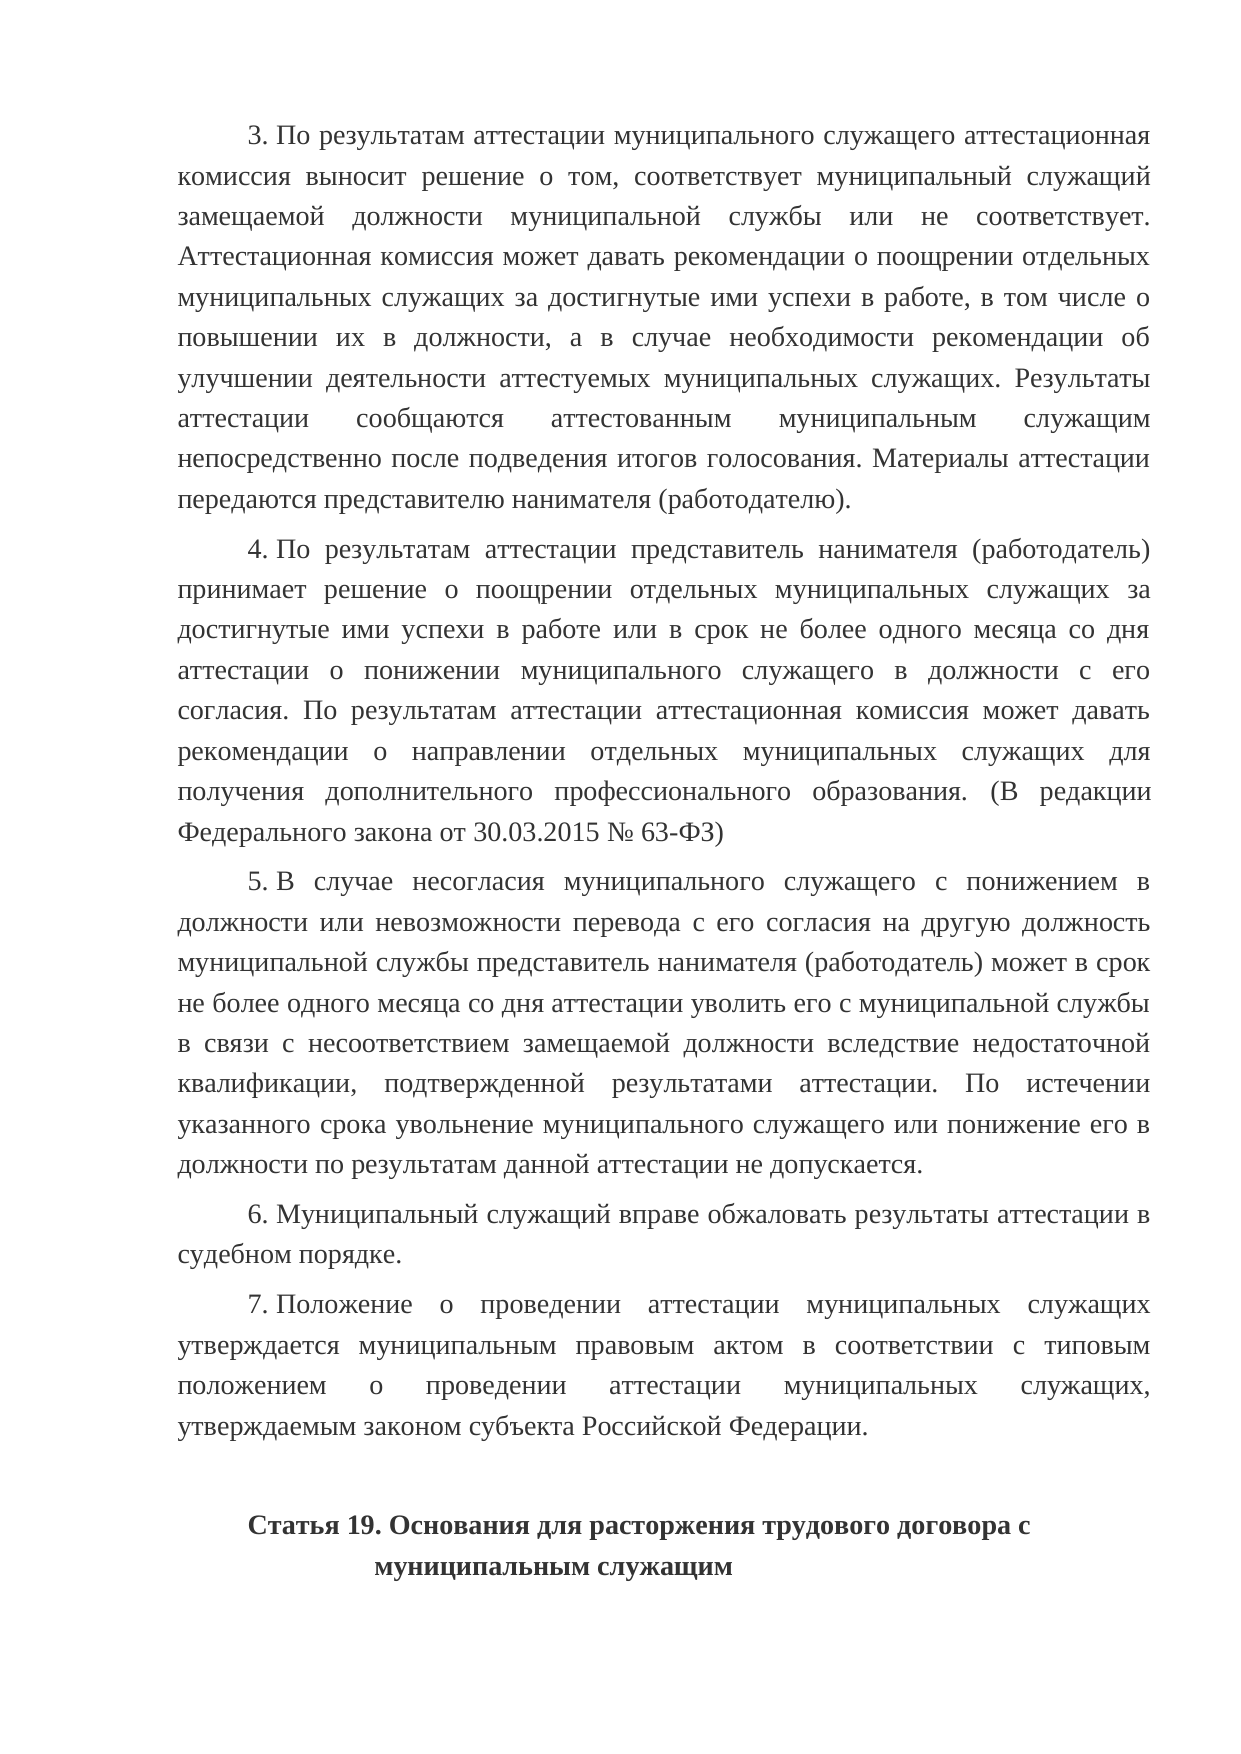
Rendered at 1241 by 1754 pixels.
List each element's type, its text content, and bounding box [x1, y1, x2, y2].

text 5. В случае несогласия муниципального служащего с понижением в должности или невозможности перевода с его согласия на другую должность муниципальной службы представитель нанимателя (работодатель) может в срок не более одного месяца со дня аттестации уволить его с муниципальной службы в связи с несоответствием замещаемой должности вследствие недостаточной квалификации, подтвержденной результатами аттестации. По истечении указанного срока увольнение муниципального служащего или понижение его в должности по результатам данной аттестации не допускается. [177, 864, 1152, 1180]
text 6. Муниципальный служащий вправе обжаловать результаты аттестации в судебном порядке. [177, 1197, 1152, 1270]
text Статья 19. Основания для расторжения трудового договора с муниципальным служащим [247, 1508, 1152, 1581]
text 7. Положение о проведении аттестации муниципальных служащих утверждается муниципальным правовым актом в соответствии с типовым положением о проведении аттестации муниципальных служащих, утверждаемым законом субъекта Российской Федерации. [177, 1287, 1152, 1441]
text 4. По результатам аттестации представитель нанимателя (работодатель) принимает решение о поощрении отдельных муниципальных служащих за достигнутые ими успехи в работе или в срок не более одного месяца со дня аттестации о понижении муниципального служащего в должности с его согласия. По результатам аттестации аттестационная комиссия может давать рекомендации о направлении отдельных муниципальных служащих для получения дополнительного профессионального образования. (В редакции Федерального закона от 30.03.2015 № 63-ФЗ) [177, 532, 1152, 847]
text 3. По результатам аттестации муниципального служащего аттестационная комиссия выносит решение о том, соответствует муниципальный служащий замещаемой должности муниципальной службы или не соответствует. Аттестационная комиссия может давать рекомендации о поощрении отдельных муниципальных служащих за достигнутые ими успехи в работе, в том числе о повышении их в должности, а в случае необходимости рекомендации об улучшении деятельности аттестуемых муниципальных служащих. Результаты аттестации сообщаются аттестованным муниципальным служащим непосредственно после подведения итогов голосования. Материалы аттестации передаются представителю нанимателя (работодателю). [177, 118, 1152, 514]
